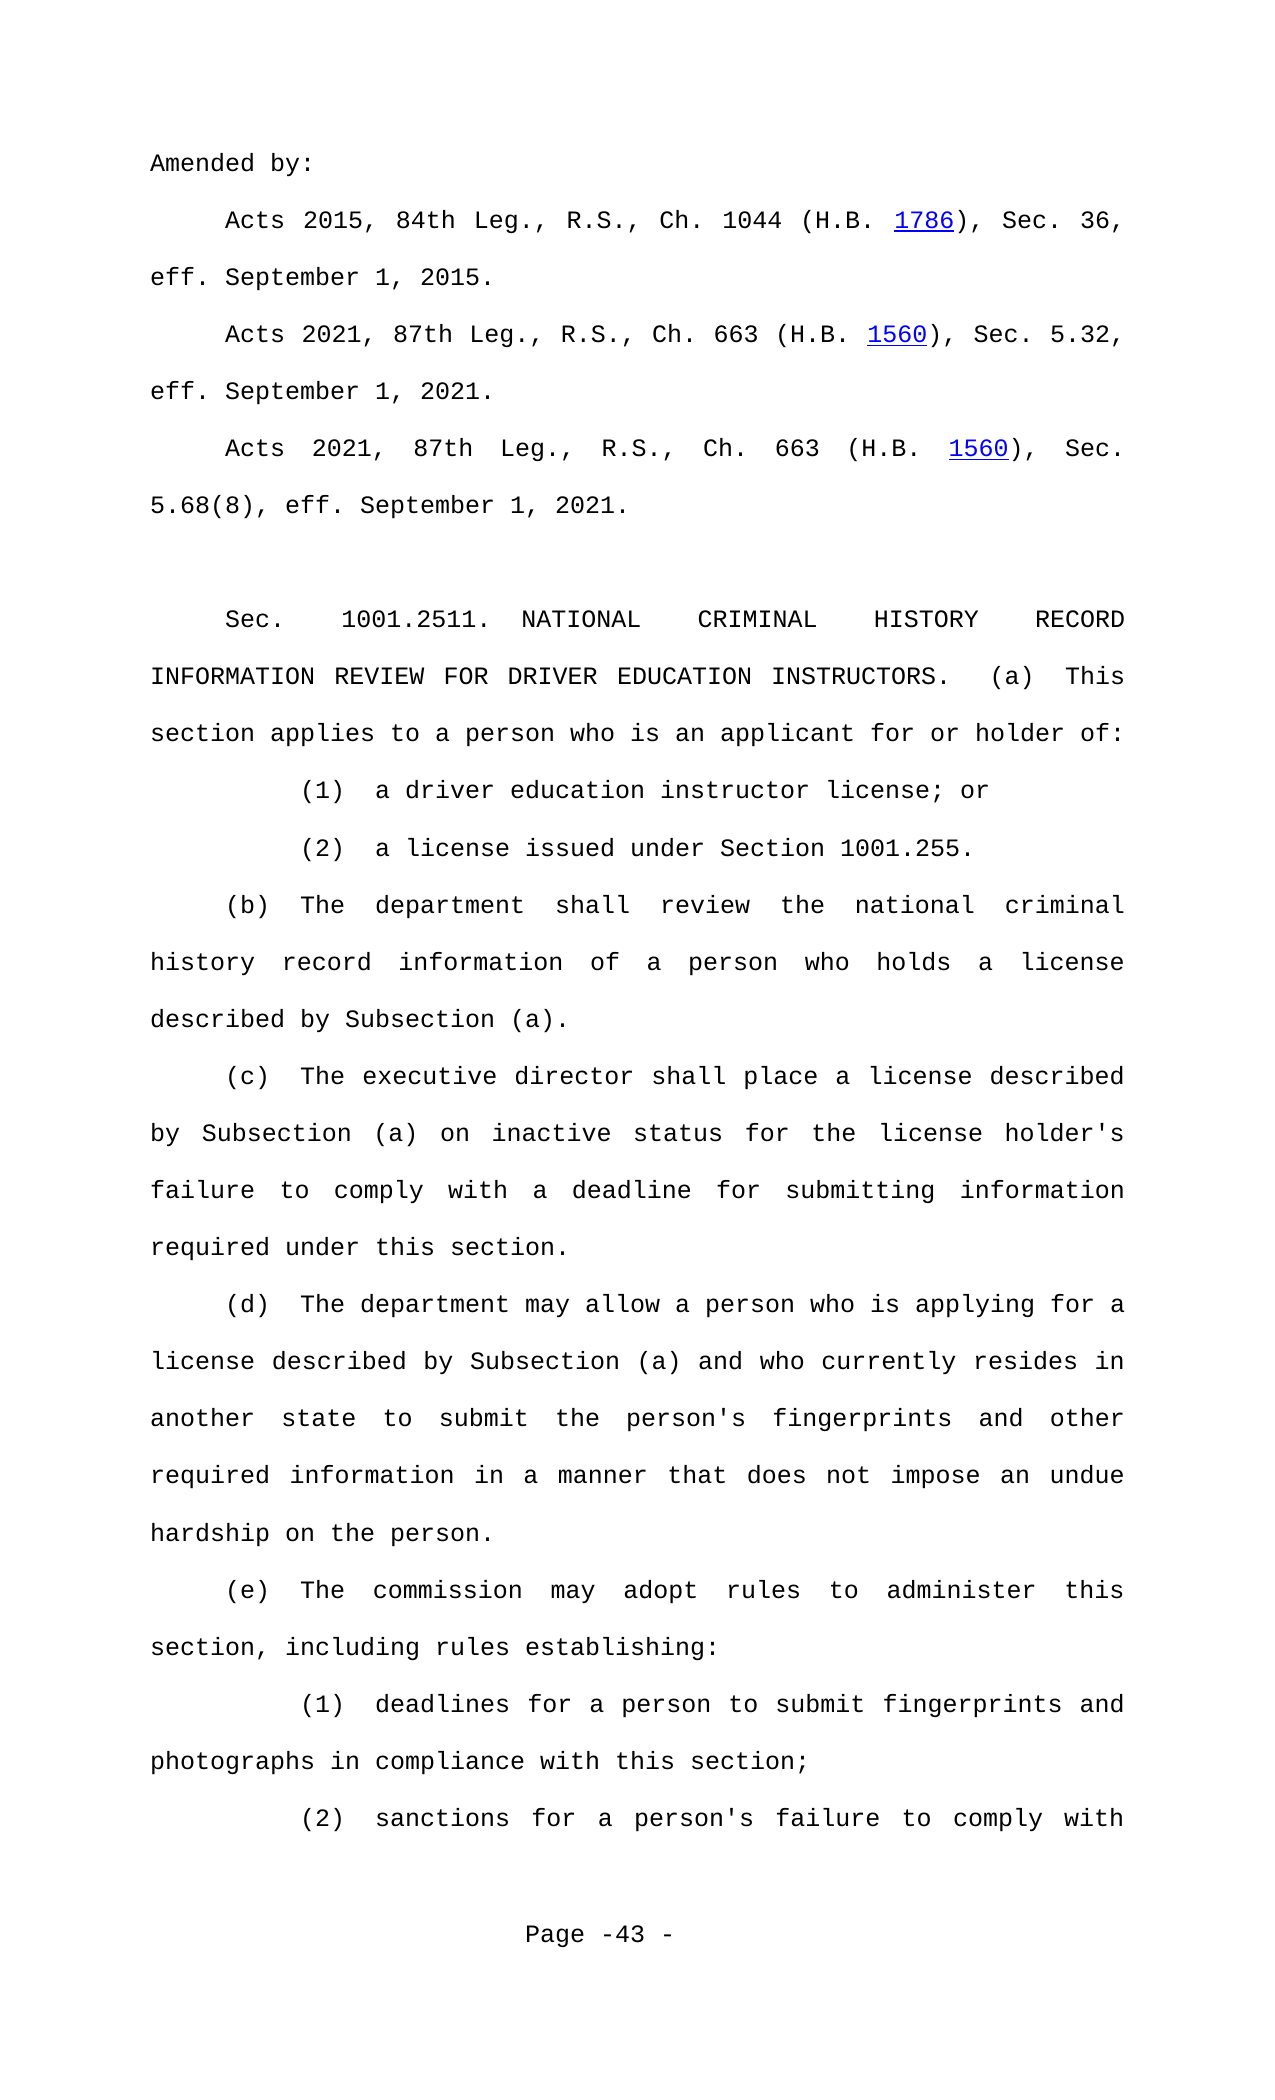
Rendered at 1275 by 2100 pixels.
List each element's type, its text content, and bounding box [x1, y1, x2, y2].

text (d) The department may allow a person who is applying for a license described by Subsection (a) and who currently resides in another state to submit the person's fingerprints and other required information in a manner that does not impose an undue hardship on the person. [150, 1292, 1125, 1548]
text (b) The department shall review the national criminal history record information of a person who holds a license described by Subsection (a). [150, 892, 1125, 1035]
text Sec. 1001.2511. NATIONAL CRIMINAL HISTORY RECORD INFORMATION REVIEW FOR DRIVER EDUCATION INSTRUCTORS. (a) This section applies to a person who is an applicant for or holder of: [150, 607, 1125, 749]
text (2) a license issued under Section 1001.255. [150, 835, 1125, 863]
text (1) deadlines for a person to submit fingerprints and photographs in compliance with this section; [150, 1691, 1125, 1777]
text Amended by: [150, 150, 1125, 178]
text (e) The commission may adopt rules to administer this section, including rules establishing: [150, 1577, 1125, 1663]
text Acts 2021, 87th Leg., R.S., Ch. 663 (H.B. 1560), Sec. 5.32, eff. September 1, 2021. [150, 321, 1125, 407]
text Acts 2021, 87th Leg., R.S., Ch. 663 (H.B. 1560), Sec. 5.68(8), eff. September 1, 2021. [150, 435, 1125, 521]
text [150, 1805, 1125, 1834]
text Acts 2015, 84th Leg., R.S., Ch. 1044 (H.B. 1786), Sec. 36, eff. September 1, 2015. [150, 207, 1125, 293]
text (1) a driver education instructor license; or [150, 778, 1125, 806]
text (c) The executive director shall place a license described by Subsection (a) on inactive status for the license holder's failure to comply with a deadline for submitting information required under this section. [150, 1063, 1125, 1263]
